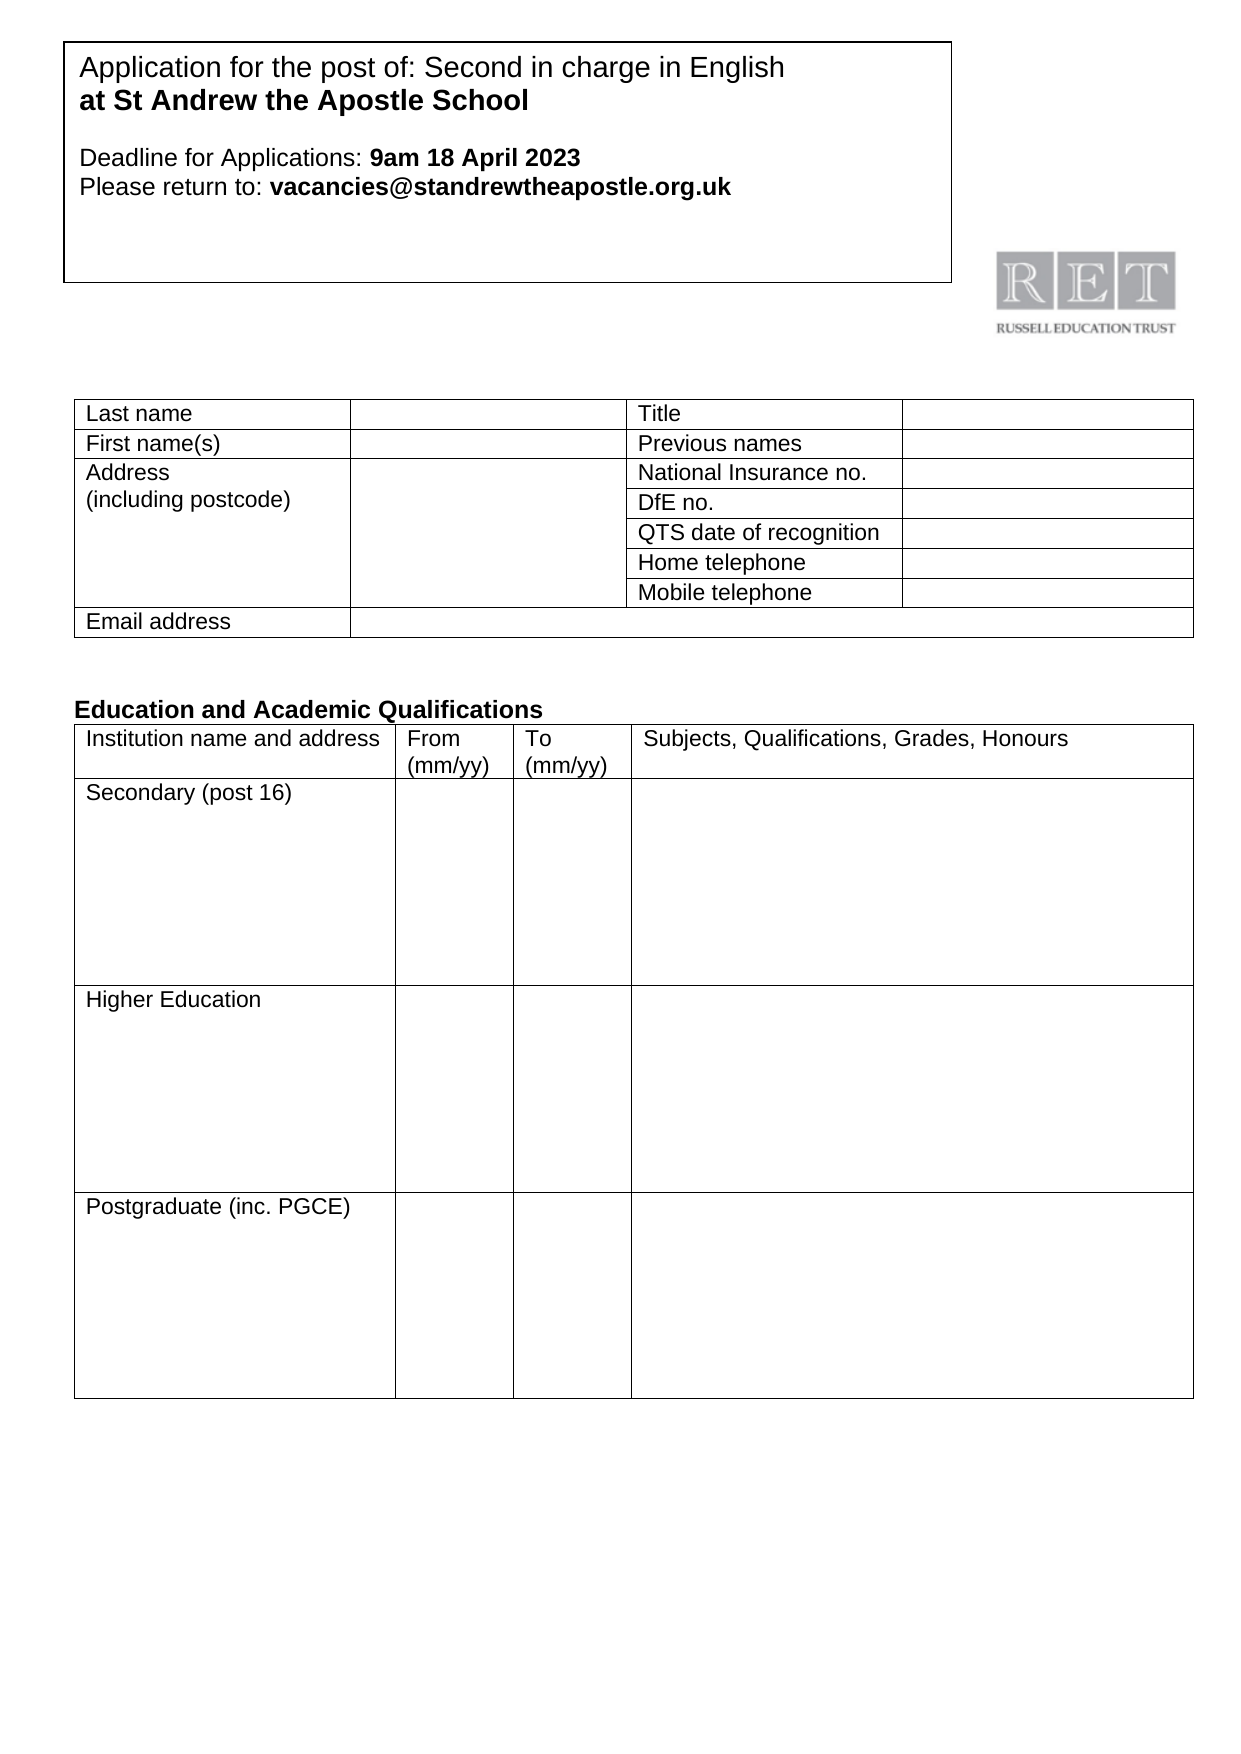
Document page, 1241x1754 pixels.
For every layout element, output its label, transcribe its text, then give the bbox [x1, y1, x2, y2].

table_cell Home telephone [627, 549, 902, 577]
table_cell [514, 1193, 631, 1398]
table_cell Mobile telephone [627, 579, 902, 607]
table_cell [903, 489, 1193, 518]
table_cell Last name [75, 400, 350, 428]
table_cell [903, 519, 1193, 548]
table_header Institution name and address [75, 725, 395, 778]
table_cell Title [627, 400, 902, 428]
table_cell [351, 430, 626, 458]
picture [993, 248, 1182, 339]
table_cell National Insurance no. [627, 459, 902, 488]
table_cell QTS date of recognition [627, 519, 902, 548]
table_cell [632, 779, 1193, 985]
table_cell [903, 400, 1193, 428]
table_cell [351, 459, 626, 607]
table_header Subjects, Qualifications, Grades, Honours [632, 725, 1193, 778]
table_cell Email address [75, 608, 350, 637]
table_cell [351, 608, 1193, 637]
table_cell Higher Education [75, 986, 395, 1192]
table_cell First name(s) [75, 430, 350, 458]
table_cell [903, 549, 1193, 577]
table_cell [396, 986, 513, 1192]
table_cell DfE no. [627, 489, 902, 518]
table_cell [396, 779, 513, 985]
text Education and Academic Qualifications [74, 696, 1152, 724]
table_cell [903, 579, 1193, 607]
table_cell Postgraduate (inc. PGCE) [75, 1193, 395, 1398]
table_cell [351, 400, 626, 428]
table_cell [396, 1193, 513, 1398]
table_cell [514, 779, 631, 985]
table_cell Address (including postcode) [75, 459, 350, 607]
table_header To (mm/yy) [514, 725, 631, 778]
table_cell Secondary (post 16) [75, 779, 395, 985]
table_cell [632, 986, 1193, 1192]
table_cell [514, 986, 631, 1192]
table_cell Previous names [627, 430, 902, 458]
table_header From (mm/yy) [396, 725, 513, 778]
table_cell [903, 459, 1193, 488]
table_cell [903, 430, 1193, 458]
table_cell [632, 1193, 1193, 1398]
